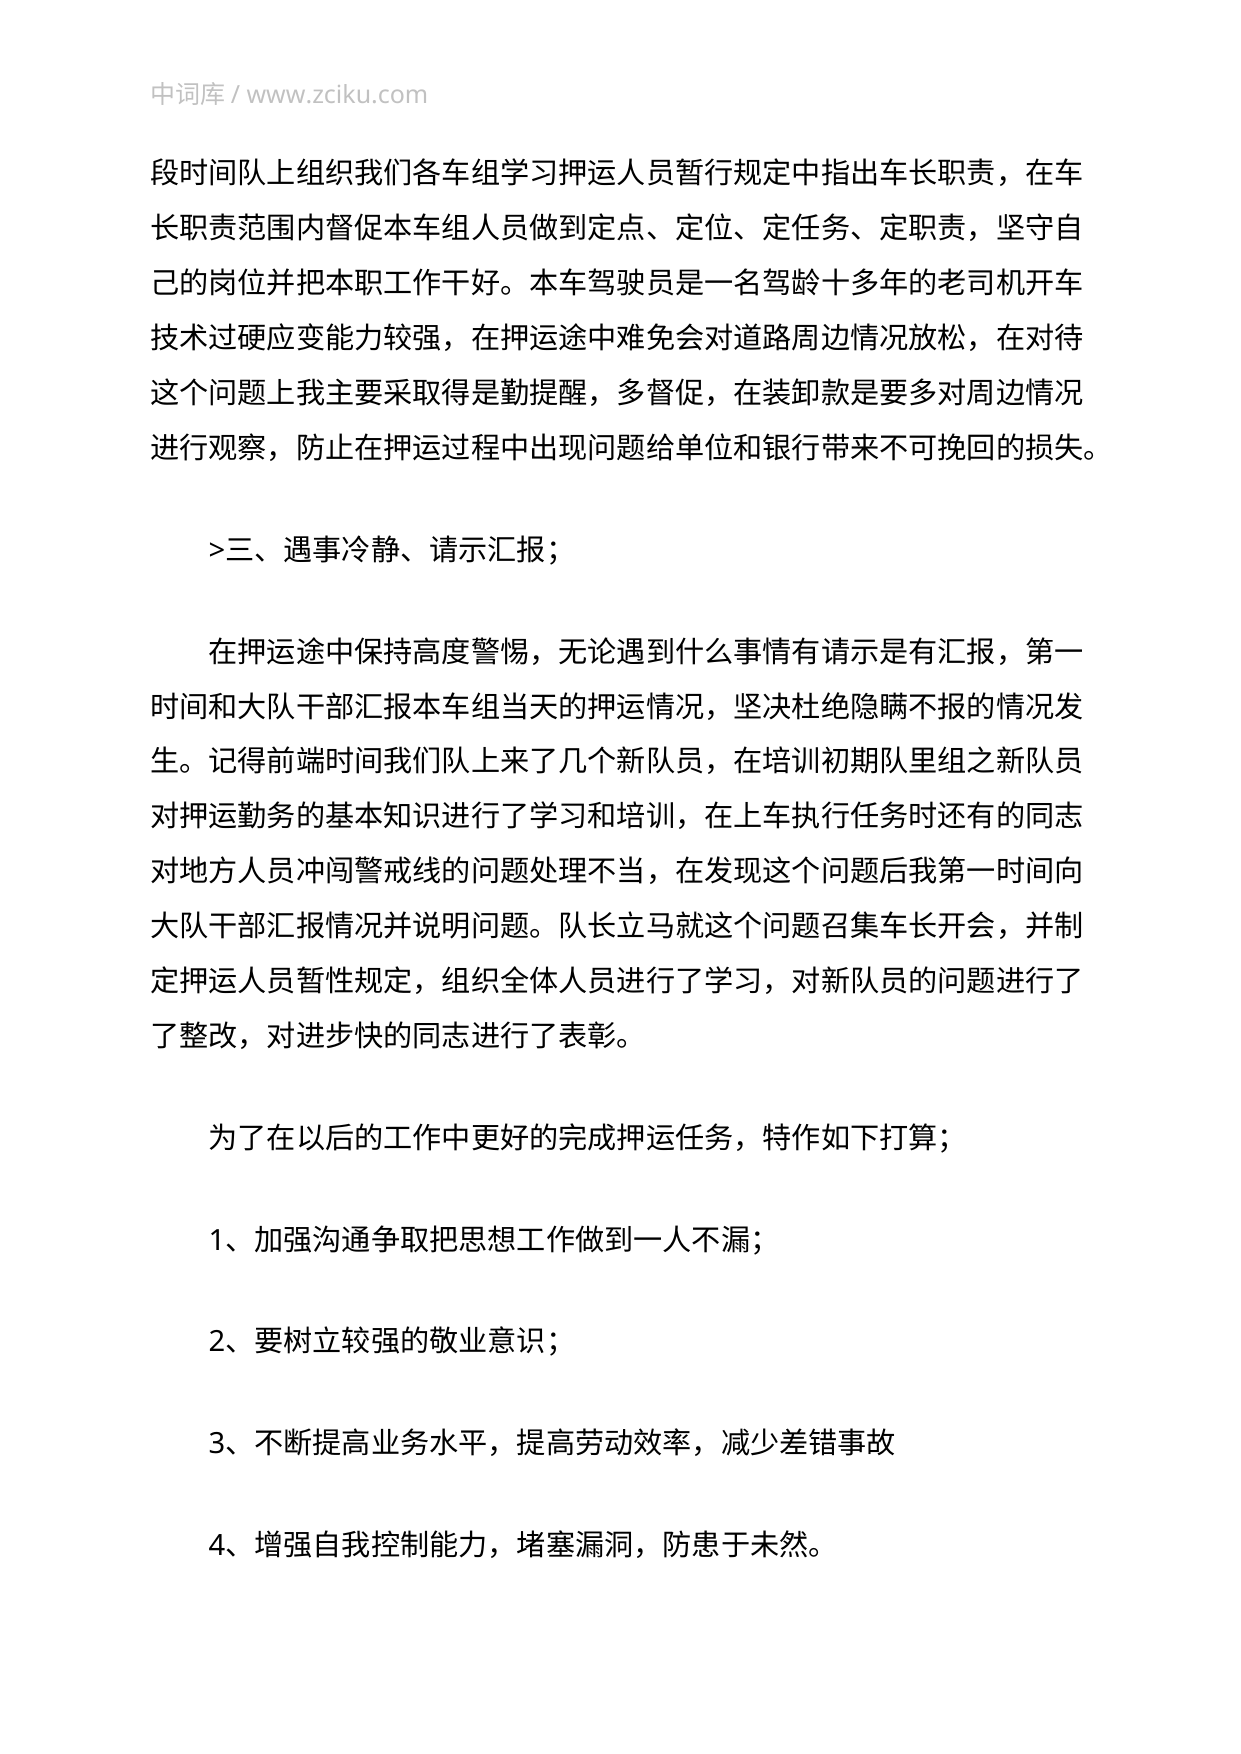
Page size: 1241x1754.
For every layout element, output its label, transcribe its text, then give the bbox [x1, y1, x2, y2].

text 3、不断提高业务水平，提高劳动效率，减少差错事故 [150, 1420, 1090, 1462]
text 1、加强沟通争取把思想工作做到一人不漏； [150, 1216, 1090, 1258]
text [150, 150, 1090, 467]
text 在押运途中保持高度警惕，无论遇到什么事情有请示是有汇报，第一时间和大队干部汇报本车组当天的押运情况，坚决杜绝隐瞒不报的情况发生。记得前端时间我们队上来了几个新队员，在培训初期队里组之新队员对押运勤务的基本知识进行了学习和培训，在上车执行任务时还有的同志对地方人员冲闯警戒线的问题处理不当，在发现这个问题后我第一时间向大队干部汇报情况并说明问题。队长立马就这个问题召集车长开会，并制定押运人员暂性规定，组织全体人员进行了学习，对新队员的问题进行了了整改，对进步快的同志进行了表彰。 [150, 628, 1090, 1055]
text 为了在以后的工作中更好的完成押运任务，特作如下打算； [150, 1114, 1090, 1157]
text >三、遇事冷静、请示汇报； [150, 526, 1090, 569]
text 4、增强自我控制能力，堵塞漏洞，防患于未然。 [150, 1522, 1090, 1564]
text 2、要树立较强的敬业意识； [150, 1318, 1090, 1360]
